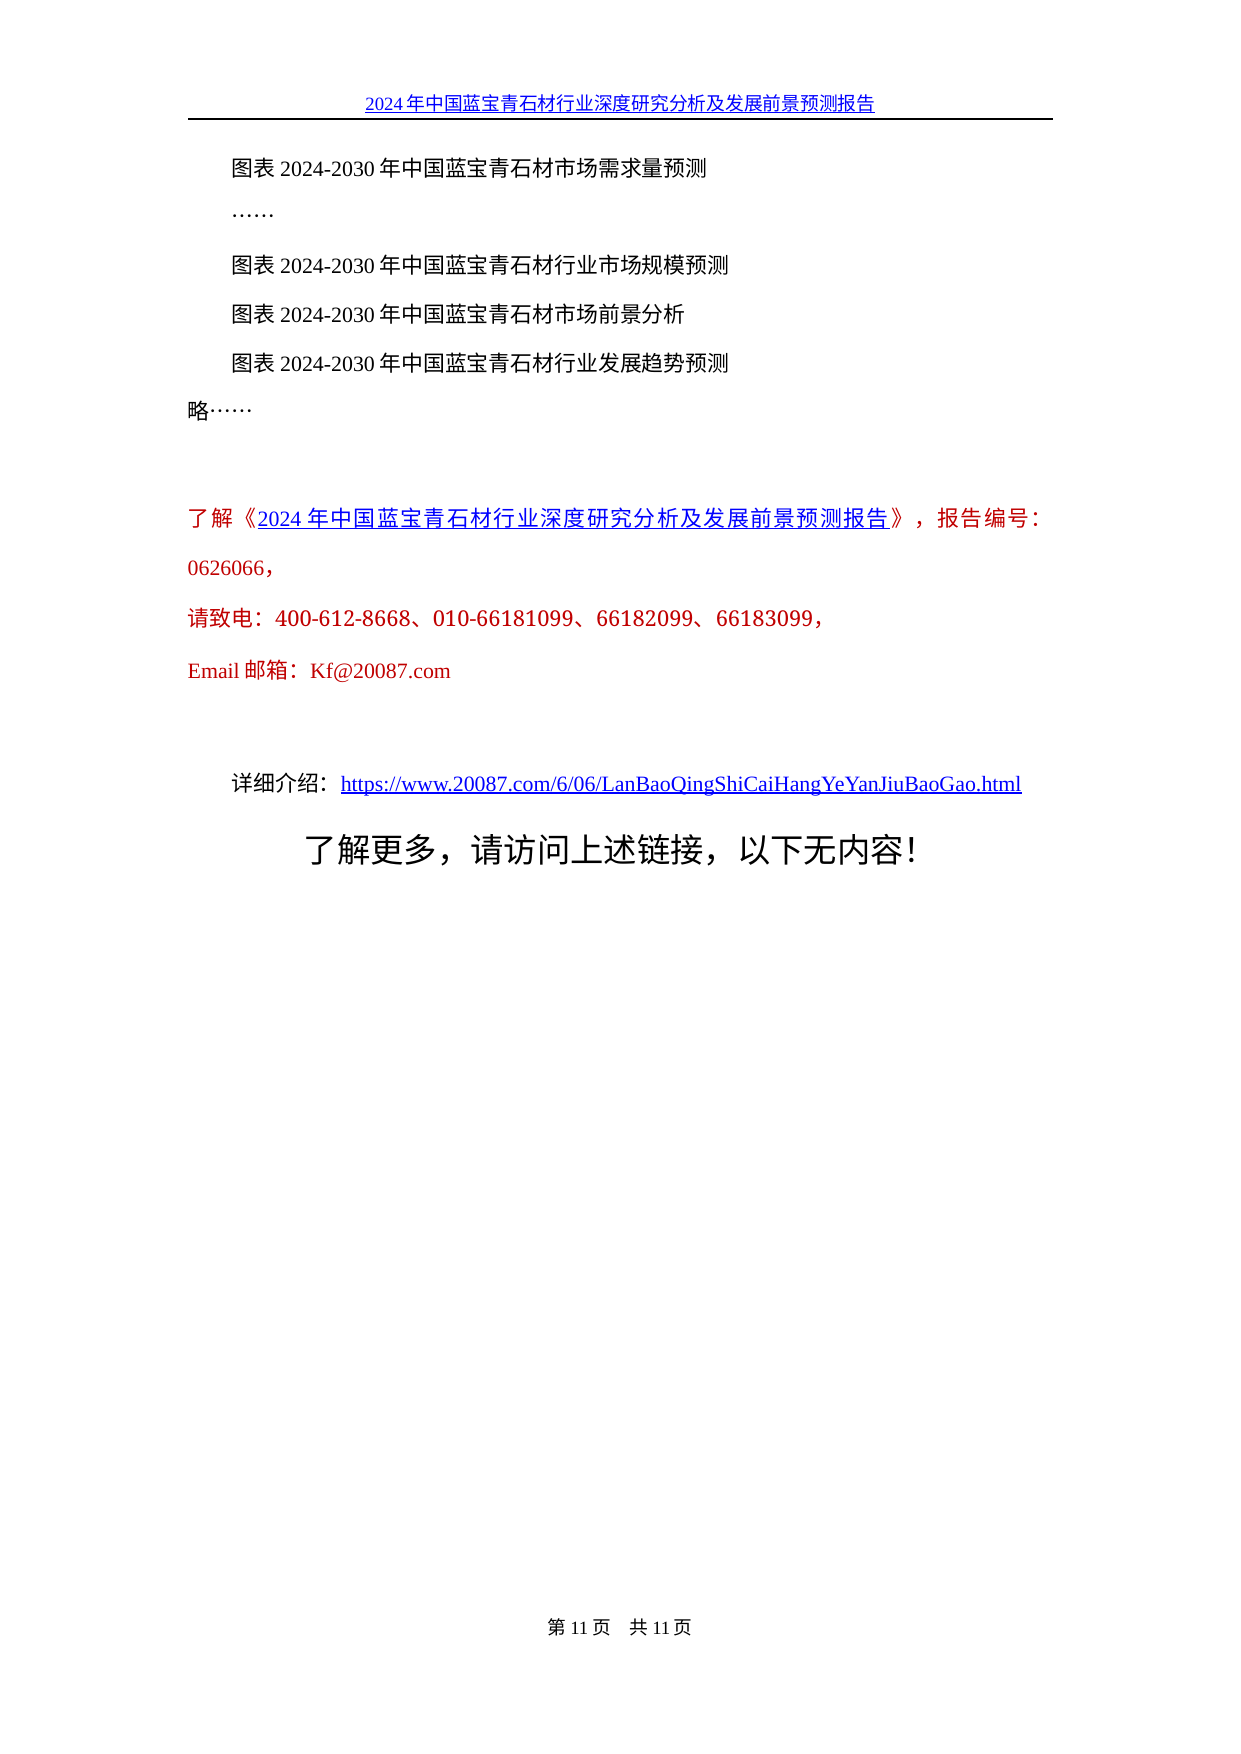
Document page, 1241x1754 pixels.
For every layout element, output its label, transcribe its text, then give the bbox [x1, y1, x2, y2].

text 了解《2024年中国蓝宝青石材行业深度研究分析及发展前景预测报告》，报告编号：0626066， [187, 500, 1053, 582]
text 请致电：400-612-8668、010-66181099、66182099、66183099， [187, 601, 1053, 633]
title 了解更多，请访问上述链接，以下无内容！ [187, 815, 1053, 880]
text 详细介绍：https://www.20087.com/6/06/LanBaoQingShiCaiHangYeYanJiuBaoGao.html [187, 765, 1053, 798]
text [187, 150, 1053, 426]
text Email邮箱：Kf@20087.com [187, 652, 1053, 685]
